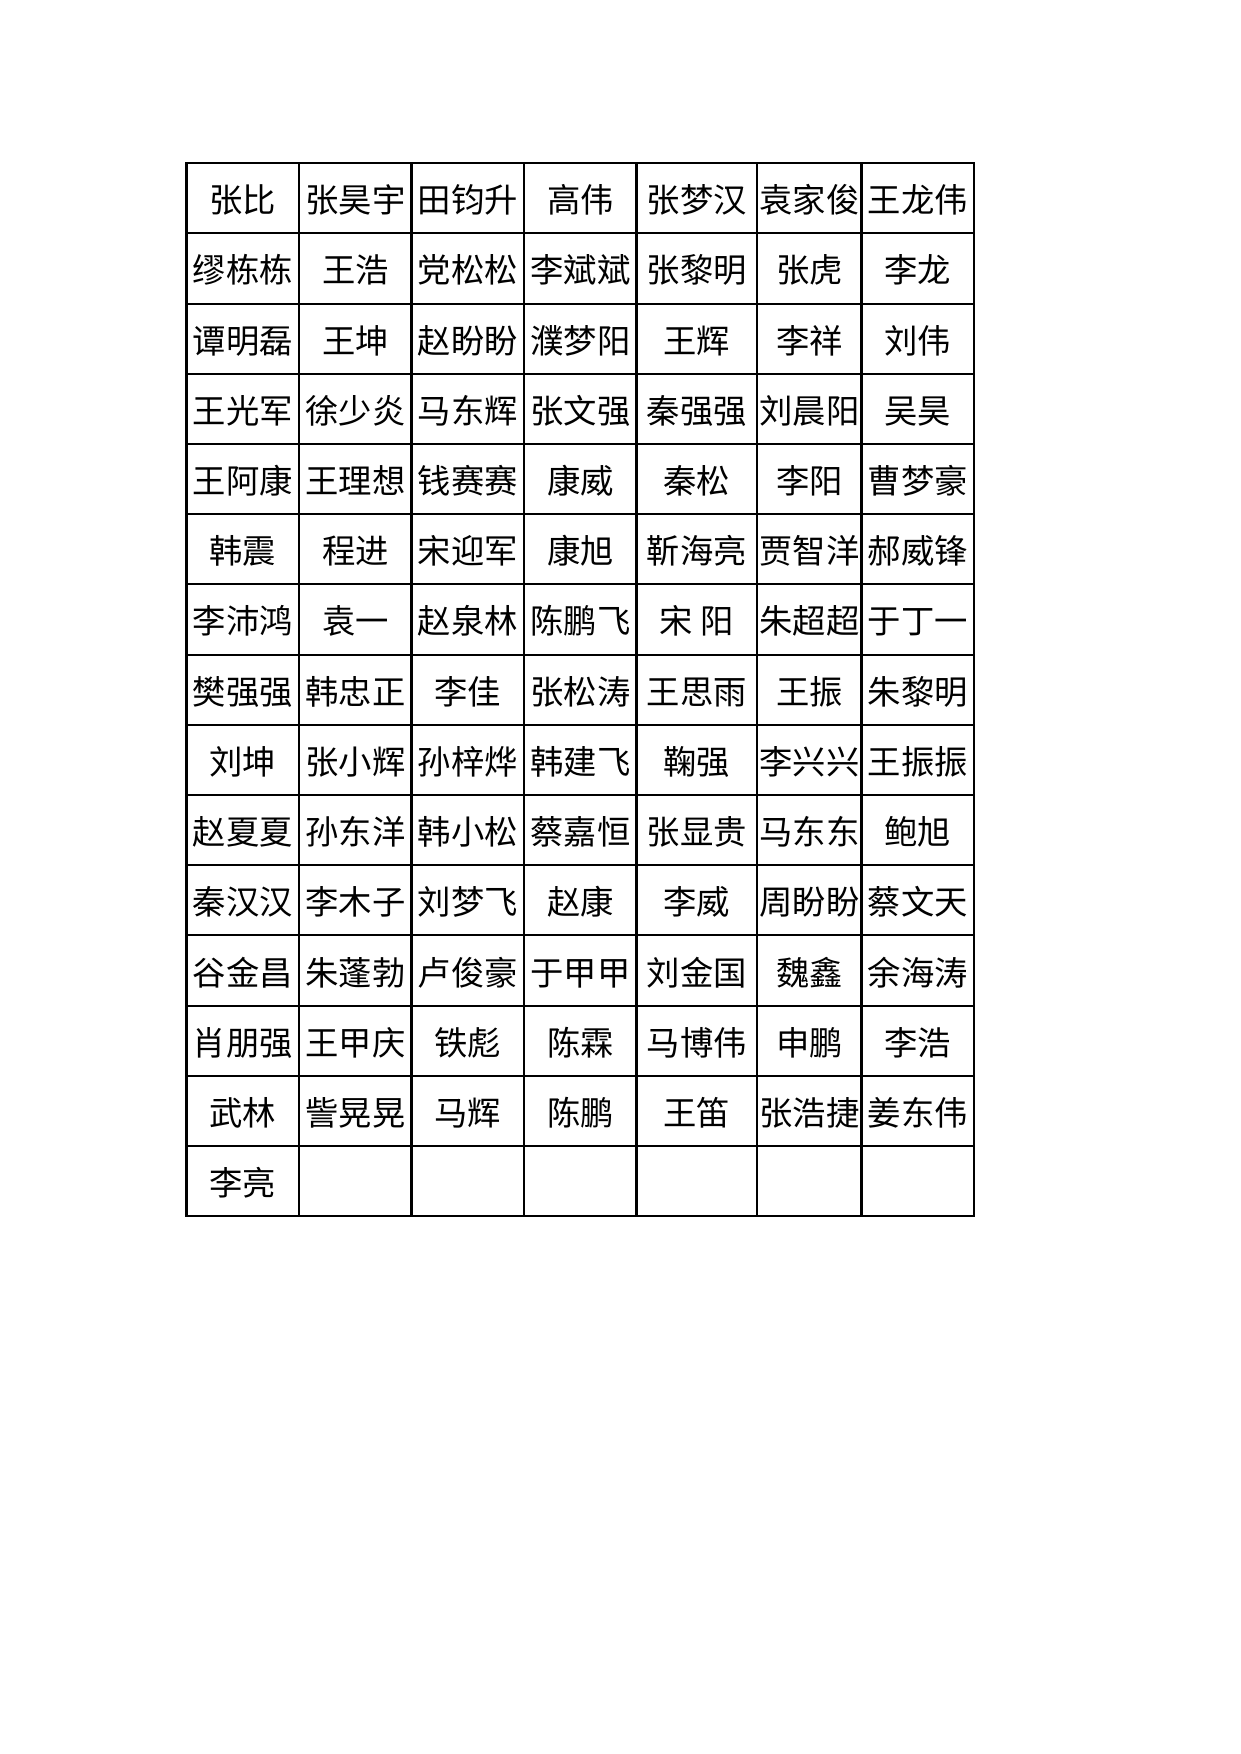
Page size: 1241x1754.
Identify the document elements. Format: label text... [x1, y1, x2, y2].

table_cell 张浩捷 [758, 1077, 860, 1145]
table_cell 王坤 [300, 305, 410, 373]
table_cell 马东东 [758, 796, 860, 864]
table_cell 王理想 [300, 445, 410, 513]
table_cell 秦强强 [638, 375, 756, 443]
table_header 张昊宇 [300, 164, 410, 232]
table_cell 韩忠正 [300, 656, 410, 724]
table_cell 余海涛 [863, 936, 973, 1004]
table_cell 申鹏 [758, 1007, 860, 1075]
table_cell 王甲庆 [300, 1007, 410, 1075]
table_cell 刘金国 [638, 936, 756, 1004]
table_cell 党松松 [413, 234, 523, 302]
table_cell [638, 1147, 756, 1215]
table_header 高伟 [525, 164, 635, 232]
table_cell 卢俊豪 [413, 936, 523, 1004]
table_cell 韩震 [188, 515, 298, 583]
table_cell 张松涛 [525, 656, 635, 724]
table_header 田钧升 [413, 164, 523, 232]
table_cell 张黎明 [638, 234, 756, 302]
table_cell 王光军 [188, 375, 298, 443]
table_cell 缪栋栋 [188, 234, 298, 302]
table_cell 贾智洋 [758, 515, 860, 583]
table_cell 肖朋强 [188, 1007, 298, 1075]
table_cell 赵康 [525, 866, 635, 934]
table_cell 马博伟 [638, 1007, 756, 1075]
table_cell [525, 1147, 635, 1215]
table_cell 王浩 [300, 234, 410, 302]
table_cell [300, 1147, 410, 1215]
table_cell 张文强 [525, 375, 635, 443]
table_cell 王笛 [638, 1077, 756, 1145]
table_cell 马辉 [413, 1077, 523, 1145]
table_cell 李浩 [863, 1007, 973, 1075]
table_cell 张显贵 [638, 796, 756, 864]
table_cell 蔡嘉恒 [525, 796, 635, 864]
table_cell 朱超超 [758, 585, 860, 653]
table_cell 王辉 [638, 305, 756, 373]
table_cell 李佳 [413, 656, 523, 724]
table_cell 秦松 [638, 445, 756, 513]
table_cell 鲍旭 [863, 796, 973, 864]
table_cell 谷金昌 [188, 936, 298, 1004]
table_cell 濮梦阳 [525, 305, 635, 373]
table_cell 李斌斌 [525, 234, 635, 302]
table_cell 铁彪 [413, 1007, 523, 1075]
table_cell 袁一 [300, 585, 410, 653]
table_cell 赵泉林 [413, 585, 523, 653]
table_cell 王振振 [863, 726, 973, 794]
table_cell 朱黎明 [863, 656, 973, 724]
table_cell 王阿康 [188, 445, 298, 513]
table_cell 李木子 [300, 866, 410, 934]
table_cell 秦汉汉 [188, 866, 298, 934]
table_cell 赵夏夏 [188, 796, 298, 864]
table_header 袁家俊 [758, 164, 860, 232]
table_cell 孙梓烨 [413, 726, 523, 794]
table_cell [863, 1147, 973, 1215]
table_cell 鞠强 [638, 726, 756, 794]
table_cell 陈鹏飞 [525, 585, 635, 653]
table_cell 康旭 [525, 515, 635, 583]
table_cell 李亮 [188, 1147, 298, 1215]
table_cell 朱蓬勃 [300, 936, 410, 1004]
table_cell 李兴兴 [758, 726, 860, 794]
table_cell 刘伟 [863, 305, 973, 373]
table_cell 陈鹏 [525, 1077, 635, 1145]
table_cell [758, 1147, 860, 1215]
table_cell 李威 [638, 866, 756, 934]
table_header 王龙伟 [863, 164, 973, 232]
table_cell 宋 阳 [638, 585, 756, 653]
table_cell 徐少炎 [300, 375, 410, 443]
table_cell 韩小松 [413, 796, 523, 864]
table_cell 韩建飞 [525, 726, 635, 794]
table_cell 姜东伟 [863, 1077, 973, 1145]
table_cell 李沛鸿 [188, 585, 298, 653]
table_cell 程进 [300, 515, 410, 583]
table_cell 李祥 [758, 305, 860, 373]
table_cell 刘坤 [188, 726, 298, 794]
table_header 张梦汉 [638, 164, 756, 232]
table_cell 于甲甲 [525, 936, 635, 1004]
table_cell 钱赛赛 [413, 445, 523, 513]
table_cell 周盼盼 [758, 866, 860, 934]
table_cell 魏鑫 [758, 936, 860, 1004]
table_cell 赵盼盼 [413, 305, 523, 373]
table_cell 张虎 [758, 234, 860, 302]
table_cell 孙东洋 [300, 796, 410, 864]
table_cell 刘梦飞 [413, 866, 523, 934]
table_cell 于丁一 [863, 585, 973, 653]
table_cell 宋迎军 [413, 515, 523, 583]
table_cell 李龙 [863, 234, 973, 302]
table_header 张比 [188, 164, 298, 232]
table_cell 张小辉 [300, 726, 410, 794]
table_cell 刘晨阳 [758, 375, 860, 443]
table_cell 武林 [188, 1077, 298, 1145]
table_cell 王振 [758, 656, 860, 724]
table_cell 王思雨 [638, 656, 756, 724]
table_cell 陈霖 [525, 1007, 635, 1075]
table_cell 吴昊 [863, 375, 973, 443]
table_cell 谭明磊 [188, 305, 298, 373]
table_cell 樊强强 [188, 656, 298, 724]
table_cell 曹梦豪 [863, 445, 973, 513]
table_cell [413, 1147, 523, 1215]
table_cell 蔡文天 [863, 866, 973, 934]
table_cell 靳海亮 [638, 515, 756, 583]
table_cell 马东辉 [413, 375, 523, 443]
table_cell 康威 [525, 445, 635, 513]
table_cell 李阳 [758, 445, 860, 513]
table_cell 郝威锋 [863, 515, 973, 583]
table_cell 訾晃晃 [300, 1077, 410, 1145]
